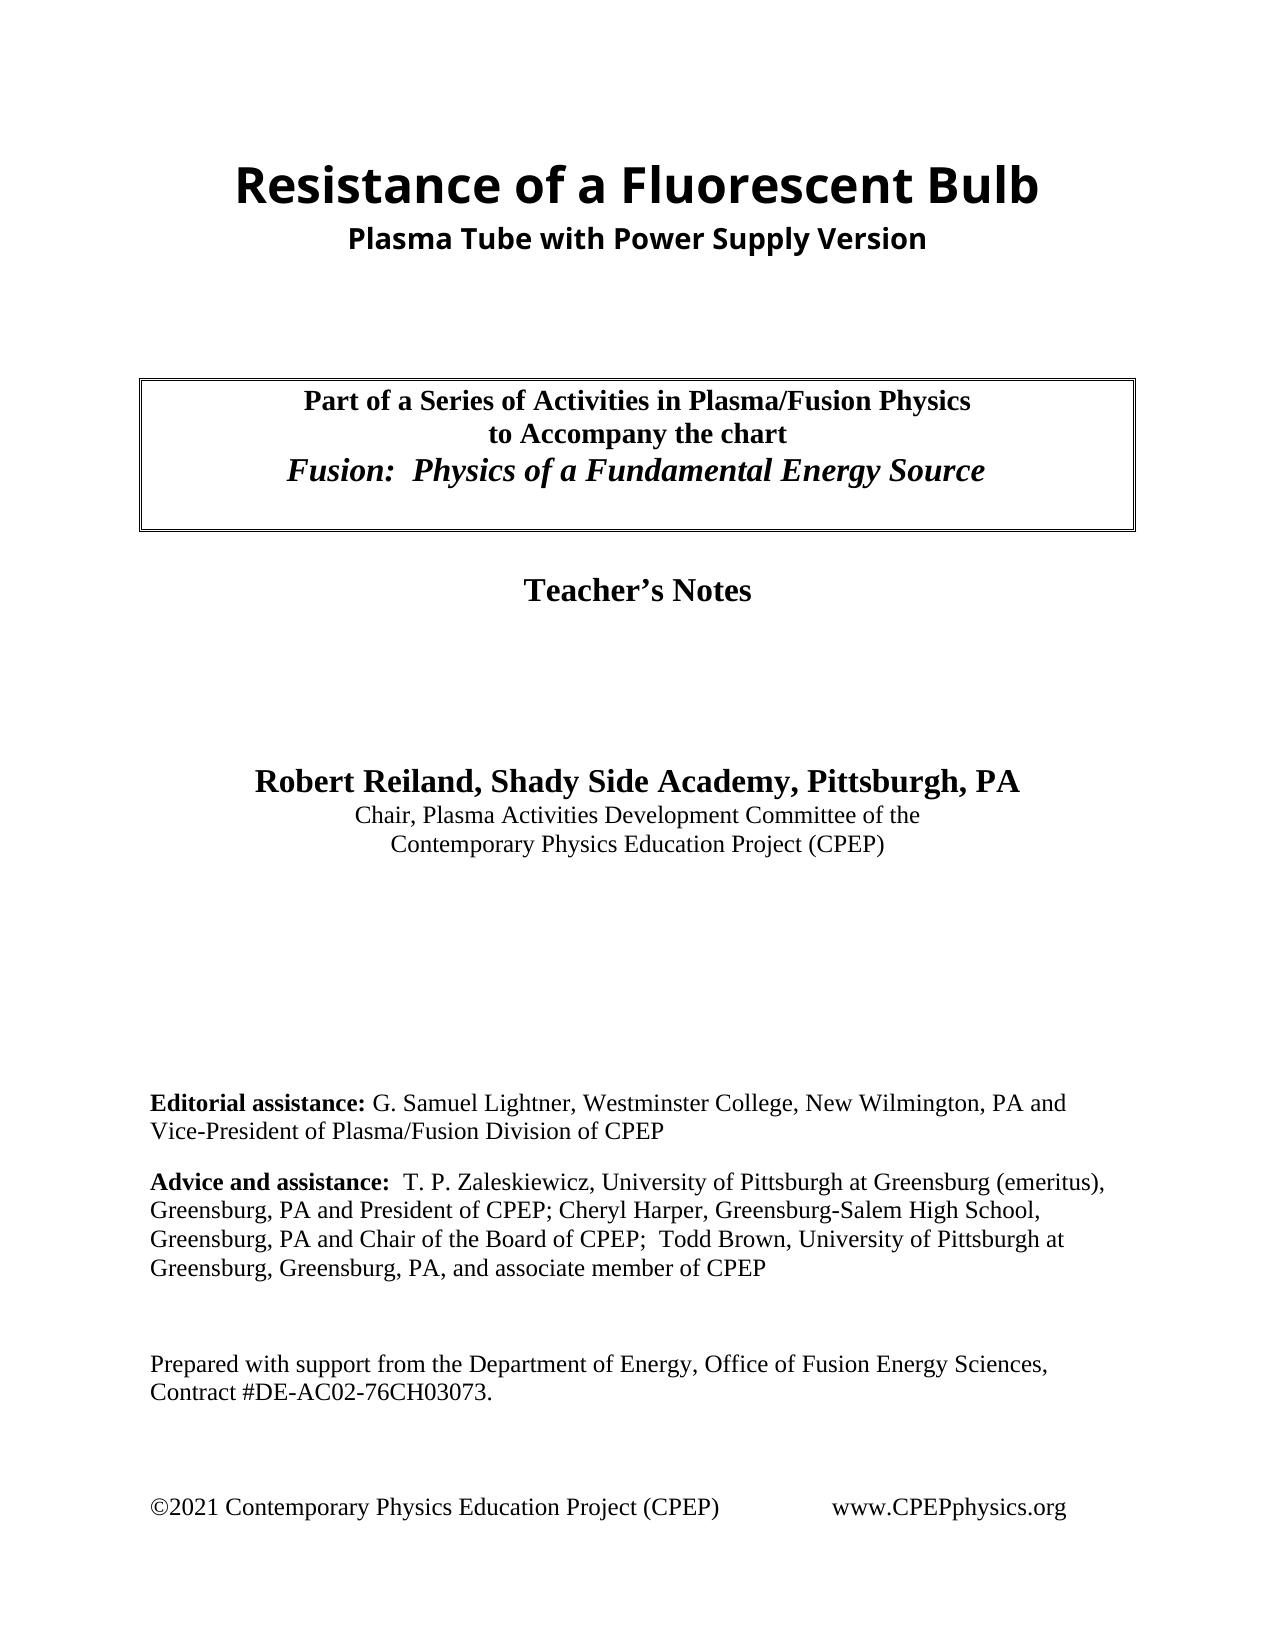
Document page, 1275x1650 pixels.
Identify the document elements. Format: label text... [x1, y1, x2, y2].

text Resistance of a Fluorescent Bulb [150, 150, 1125, 218]
text Advice and assistance: T. P. Zaleskiewicz, University of Pittsburgh at Greensburg (emeritus), Greensburg, PA and President of CPEP; Cheryl Harper, Greensburg-Salem High School, Greensburg, PA and Chair of the Board of CPEP; Todd Brown, University of Pittsburgh at Greensburg, Greensburg, PA, and associate member of CPEP [150, 1167, 1125, 1282]
text Contemporary Physics Education Project (CPEP) [150, 829, 1125, 858]
text Robert Reiland, Shady Side Academy, Pittsburgh, PA [150, 762, 1125, 800]
text to Accompany the chart [150, 416, 1125, 450]
title ©2021 Contemporary Physics Education Project (CPEP) www.CPEPphysics.org [150, 1492, 1125, 1521]
subtitle Editorial assistance: G. Samuel Lightner, Westminster College, New Wilmington, PA and Vice-President of Plasma/Fusion Division of CPEP [150, 1088, 1125, 1145]
subtitle Fusion: Physics of a Fundamental Energy Source [150, 450, 1125, 488]
text Teacher’s Notes [150, 570, 1125, 608]
text Prepared with support from the Department of Energy, Office of Fusion Energy Sciences, Contract #DE-AC02-76CH03073. [150, 1349, 1125, 1406]
text Chair, Plasma Activities Development Committee of the [150, 800, 1125, 829]
text Plasma Tube with Power Supply Version [150, 218, 1125, 258]
subtitle Part of a Series of Activities in Plasma/Fusion Physics [142, 381, 1133, 416]
